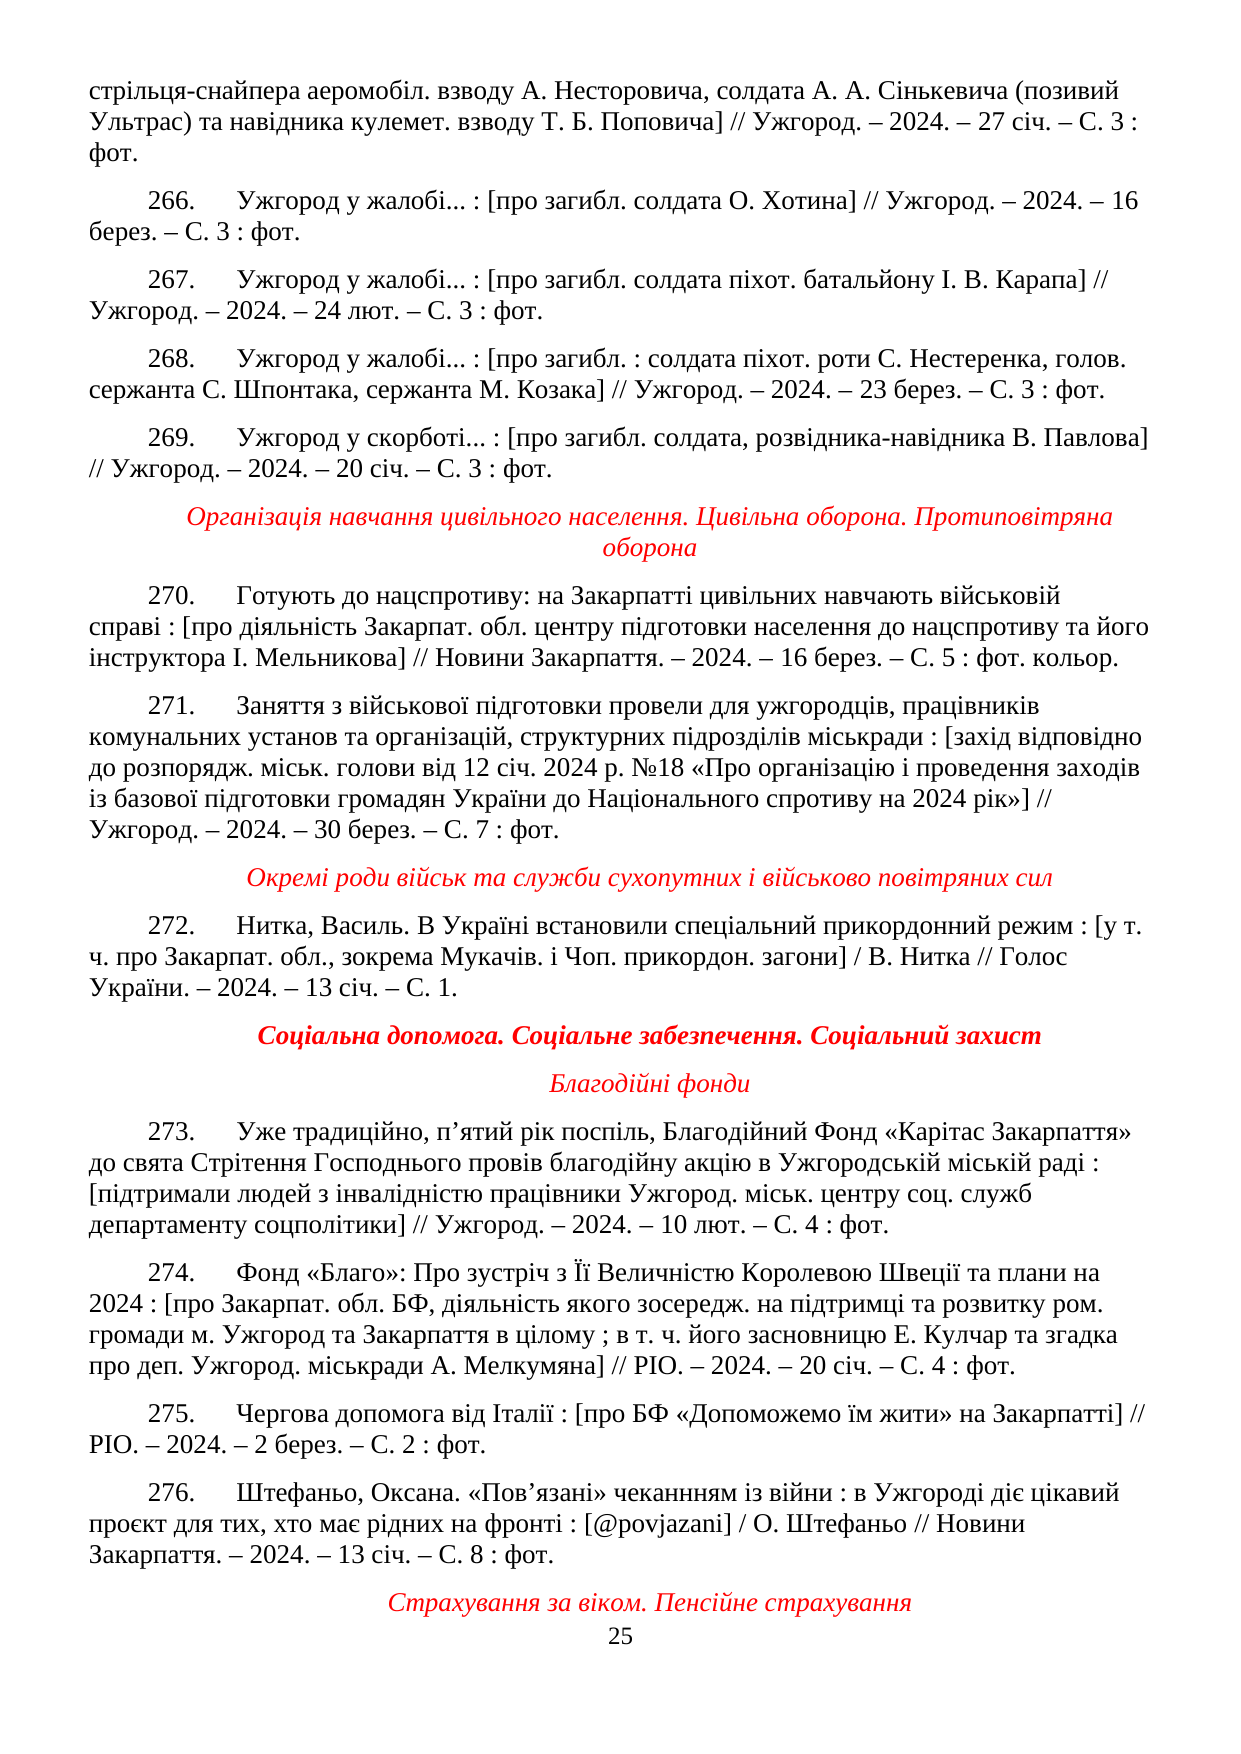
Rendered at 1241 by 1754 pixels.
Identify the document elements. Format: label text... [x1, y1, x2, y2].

text Організація навчання цивільного населення. Цивільна оборона. Протиповітряна оборона [148, 500, 1152, 562]
list Ужгород у скорботі... : [про загибл. солдата, розвідника-навідника В. Павлова] // Ужгород. – 2024. – 20 січ. – С. 3 : фот. [89, 421, 1152, 483]
text Окремі роди військ та служби сухопутних і військово повітряних сил [148, 861, 1152, 892]
list Ужгород у жалобі... : [про загибл. : солдата піхот. роти С. Нестеренка, голов. сержанта С. Шпонтака, сержанта М. Козака] // Ужгород. – 2024. – 23 берез. – С. 3 : фот. [89, 342, 1152, 404]
text Благодійні фонди [148, 1067, 1152, 1098]
text Соціальна допомога. Соціальне забезпечення. Соціальний захист [148, 1019, 1152, 1050]
list Фонд «Благо»: Про зустріч з Її Величністю Королевою Швеції та плани на 2024 : [про Закарпат. обл. БФ, діяльність якого зосередж. на підтримці та розвитку ром. громади м. Ужгород та Закарпаття в цілому ; в т. ч. його засновницю Е. Кулчар та згадка про деп. Ужгород. міськради А. Мелкумяна] // РІО. – 2024. – 20 січ. – С. 4 : фот. [89, 1256, 1152, 1381]
list Ужгород у жалобі... : [про загибл. солдата піхот. батальйону І. В. Карапа] // Ужгород. – 2024. – 24 лют. – С. 3 : фот. [89, 263, 1152, 325]
list Нитка, Василь. В Україні встановили спеціальний прикордонний режим : [у т. ч. про Закарпат. обл., зокрема Мукачів. і Чоп. прикордон. загони] / В. Нитка // Голос України. – 2024. – 13 січ. – С. 1. [89, 909, 1152, 1002]
text Страхування за віком. Пенсійне страхування [148, 1586, 1152, 1617]
list Заняття з військової підготовки провели для ужгородців, працівників комунальних установ та організацій, структурних підрозділів міськради : [захід відповідно до розпорядж. міськ. голови від 12 січ. 2024 р. №18 «Про організацію і проведення заходів із базової підготовки громадян України до Національного спротиву на 2024 рік»] // Ужгород. – 2024. – 30 берез. – С. 7 : фот. [89, 689, 1152, 844]
list Ужгород у жалобі... : [про загибл. солдата О. Хотина] // Ужгород. – 2024. – 16 берез. – С. 3 : фот. [89, 184, 1152, 246]
list Штефаньо, Оксана. «Пов’язані» чеканнням із війни : в Ужгороді діє цікавий проєкт для тих, хто має рідних на фронті : [@povjazani] / О. Штефаньо // Новини Закарпаття. – 2024. – 13 січ. – С. 8 : фот. [89, 1476, 1152, 1570]
list Готують до нацспротиву: на Закарпатті цивільних навчають військовій справі : [про діяльність Закарпат. обл. центру підготовки населення до нацспротиву та його інструктора І. Мельникова] // Новини Закарпаття. – 2024. – 16 берез. – С. 5 : фот. кольор. [89, 579, 1152, 672]
list Уже традиційно, п’ятий рік поспіль, Благодійний Фонд «Карітас Закарпаття» до свята Стрітення Господнього провів благодійну акцію в Ужгородській міській раді : [підтримали людей з інвалідністю працівники Ужгород. міськ. центру соц. служб департаменту соцполітики] // Ужгород. – 2024. – 10 лют. – С. 4 : фот. [89, 1115, 1152, 1239]
list Чергова допомога від Італії : [про БФ «Допоможемо їм жити» на Закарпатті] // РІО. – 2024. – 2 берез. – С. 2 : фот. [89, 1397, 1152, 1459]
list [89, 74, 1152, 167]
